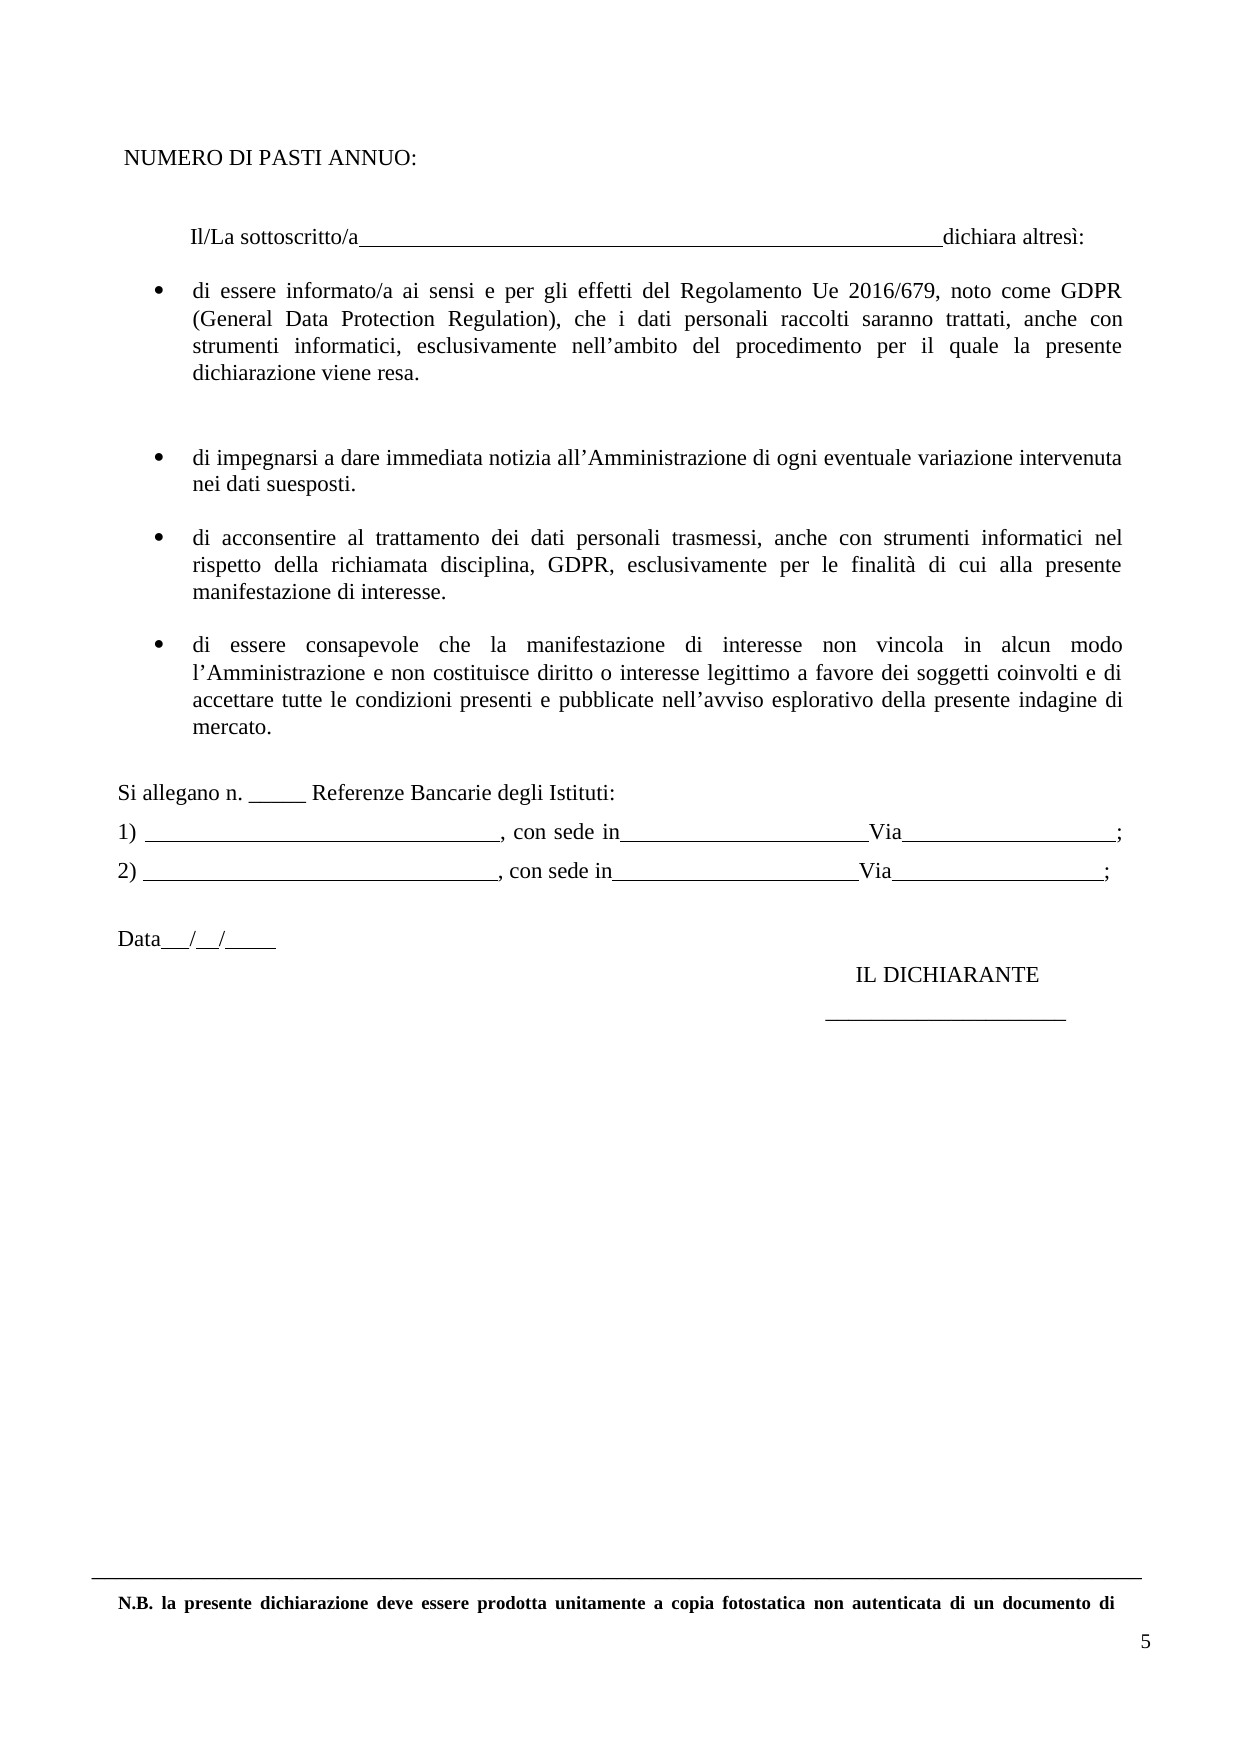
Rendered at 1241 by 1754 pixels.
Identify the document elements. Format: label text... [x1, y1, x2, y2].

text NUMERO DI PASTI ANNUO: [124, 144, 1151, 170]
text IL DICHIARANTE [117, 961, 1151, 988]
text ____________________________________________________________________________________ [92, 1553, 1151, 1582]
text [118, 1592, 1115, 1613]
text Data / / [117, 925, 1151, 952]
text Il/La sottoscritto/a dichiara altresì: [124, 223, 1151, 249]
list di essere informato/a ai sensi e per gli effetti del Regolamento Ue 2016/679, noto come GDPR (General Data Protection Regulation), che i dati personali raccolti saranno trattati, anche con strumenti informatici, esclusivamente nell’ambito del procedimento per il quale la presente dichiarazione viene resa. [155, 277, 1123, 385]
text _____________________ [117, 997, 1151, 1023]
list di impegnarsi a dare immediata notizia all’Amministrazione di ogni eventuale variazione intervenuta nei dati suesposti. [155, 444, 1123, 497]
list , con sede in Via ; [117, 857, 1151, 884]
list di acconsentire al trattamento dei dati personali trasmessi, anche con strumenti informatici nel rispetto della richiamata disciplina, GDPR, esclusivamente per le finalità di cui alla presente manifestazione di interesse. [155, 524, 1123, 604]
list , con sede in Via ; [117, 818, 1151, 844]
text Si allegano n. _____ Referenze Bancarie degli Istituti: [117, 779, 1151, 806]
list di essere consapevole che la manifestazione di interesse non vincola in alcun modo l’Amministrazione e non costituisce diritto o interesse legittimo a favore dei soggetti coinvolti e di accettare tutte le condizioni presenti e pubblicate nell’avviso esplorativo della presente indagine di mercato. [155, 631, 1123, 739]
